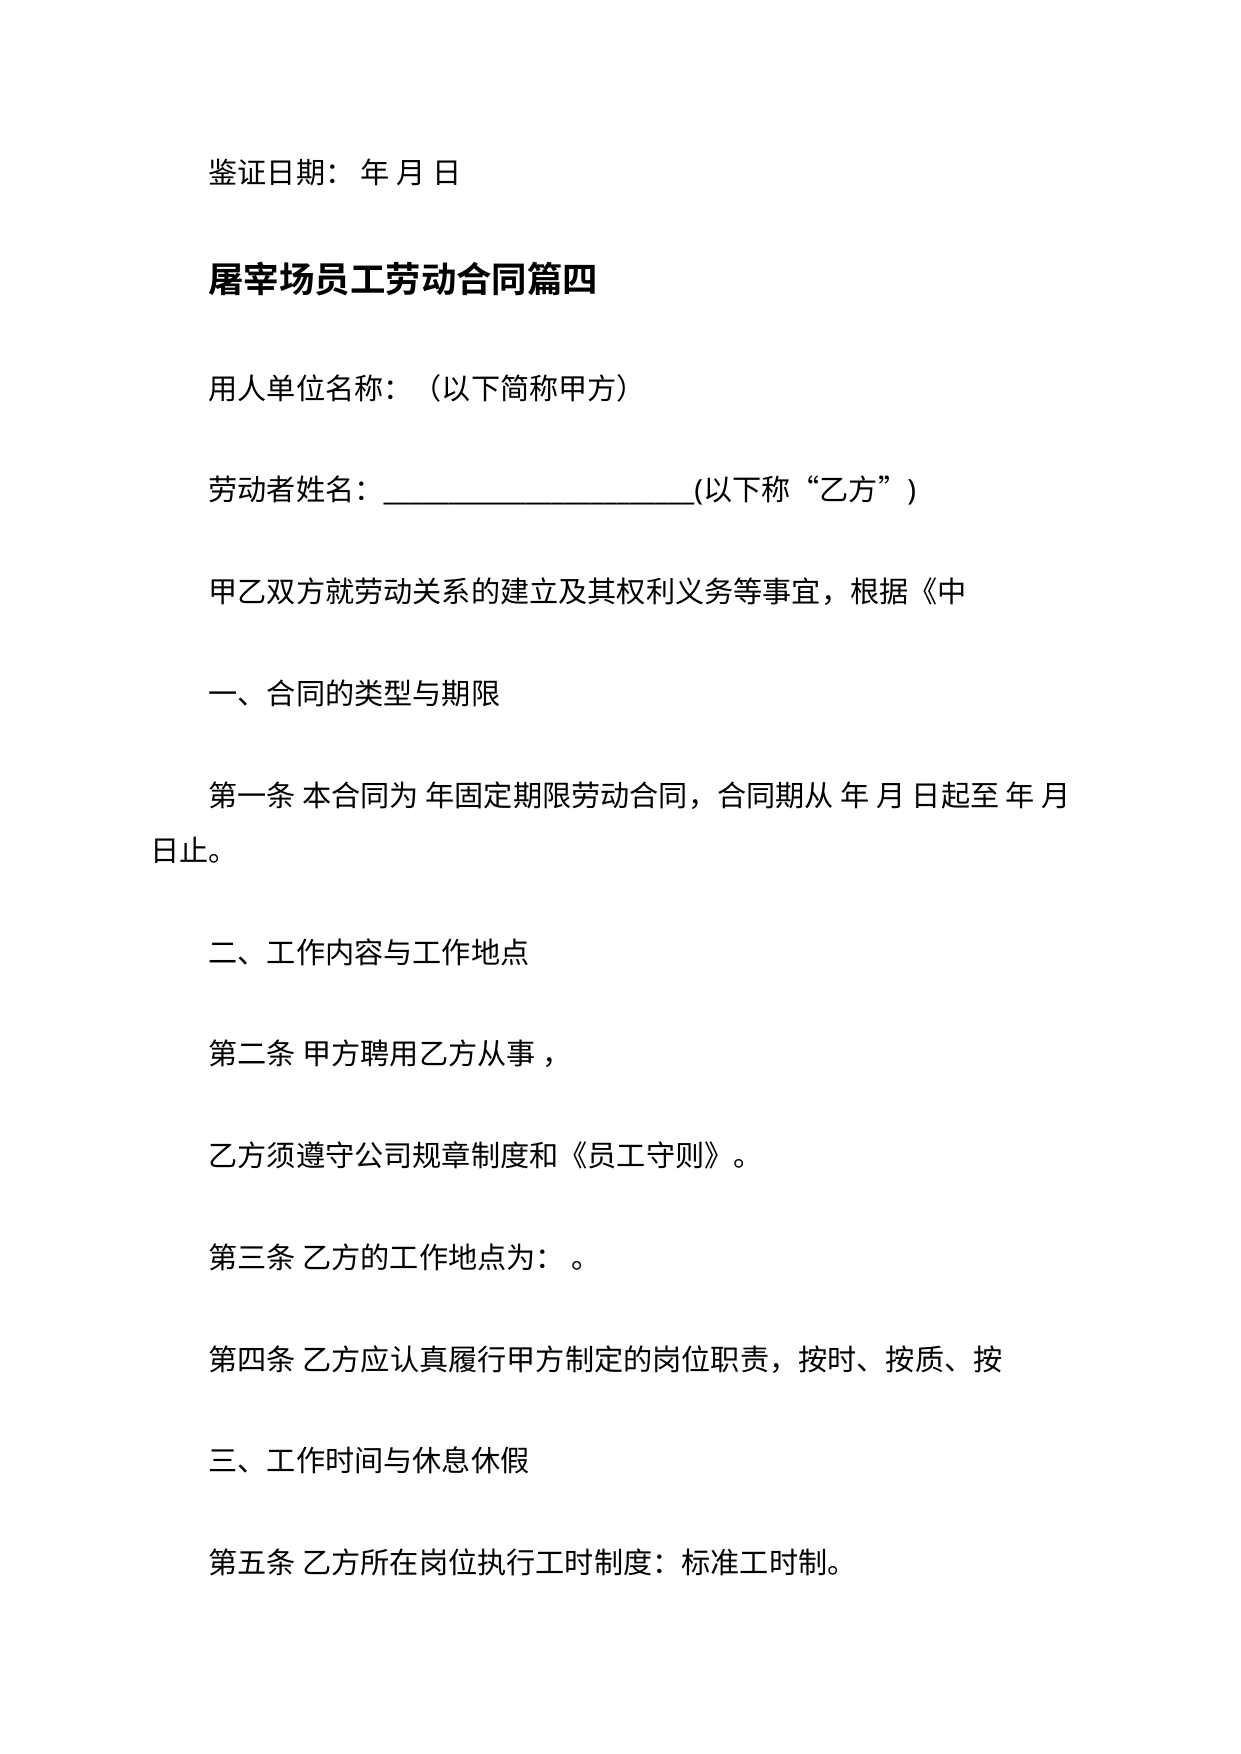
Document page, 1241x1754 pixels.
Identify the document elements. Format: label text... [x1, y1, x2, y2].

text 二、工作内容与工作地点 [150, 929, 1090, 971]
text 用人单位名称：（以下简称甲方） [150, 365, 1090, 407]
text 三、工作时间与休息休假 [150, 1438, 1090, 1480]
text 乙方须遵守公司规章制度和《员工守则》。 [150, 1133, 1090, 1175]
text 第二条 甲方聘用乙方从事 ， [150, 1031, 1090, 1073]
text 第四条 乙方应认真履行甲方制定的岗位职责，按时、按质、按 [150, 1336, 1090, 1378]
text 一、合同的类型与期限 [150, 671, 1090, 713]
text 第五条 乙方所在岗位执行工时制度：标准工时制。 [150, 1540, 1090, 1582]
text 鉴证日期： 年 月 日 [150, 150, 1090, 192]
text 劳动者姓名：________________________(以下称“乙方”) [150, 467, 1090, 509]
text 第三条 乙方的工作地点为： 。 [150, 1234, 1090, 1277]
text 第一条 本合同为 年固定期限劳动合同，合同期从 年 月 日起至 年 月 日止。 [150, 772, 1090, 870]
text 甲乙双方就劳动关系的建立及其权利义务等事宜，根据《中 [150, 569, 1090, 611]
text 屠宰场员工劳动合同篇四 [150, 252, 1090, 303]
